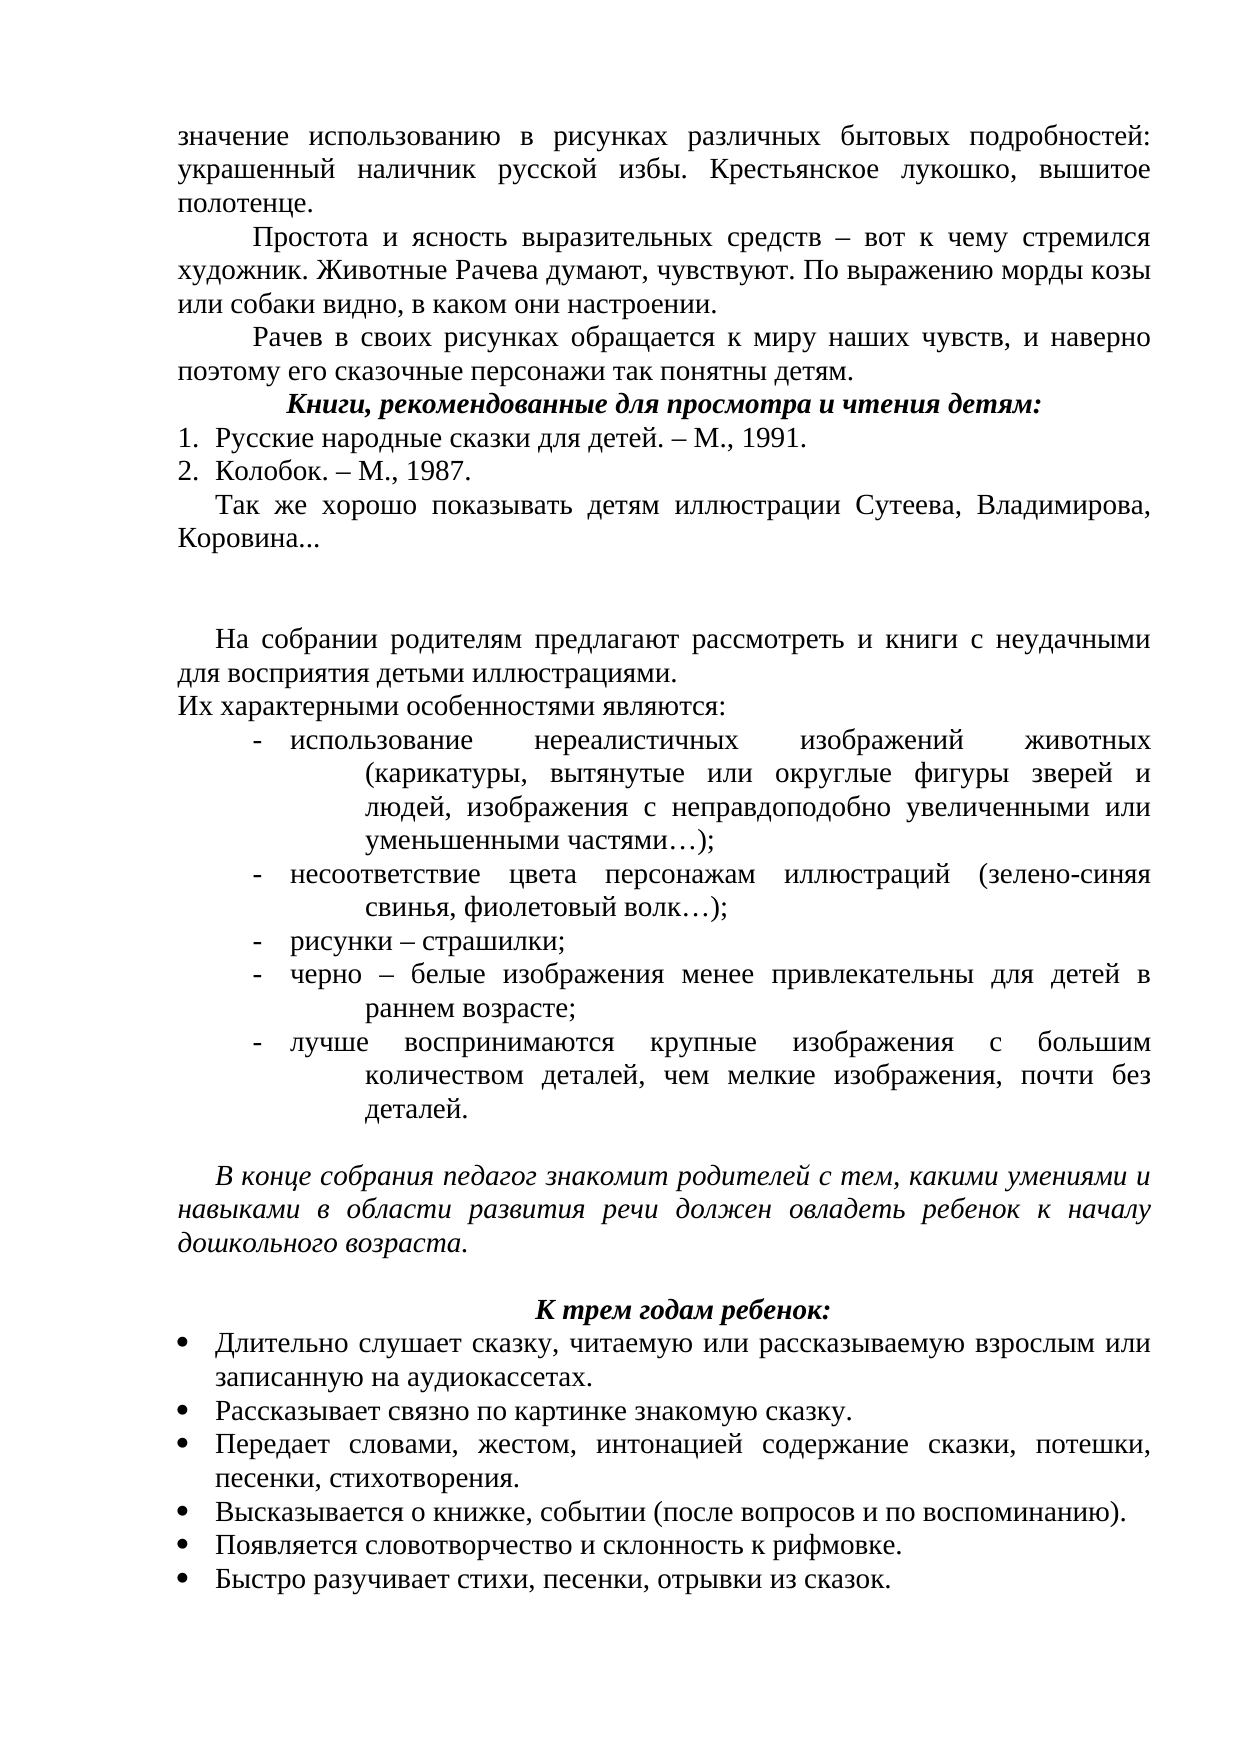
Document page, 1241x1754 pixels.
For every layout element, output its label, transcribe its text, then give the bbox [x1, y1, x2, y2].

text Книги, рекомендованные для просмотра и чтения детям: [177, 386, 1152, 420]
list рисунки – страшилки; [252, 923, 1152, 957]
text В конце собрания педагог знакомит родителей с тем, какими умениями и навыками в области развития речи должен овладеть ребенок к началу дошкольного возраста. [177, 1158, 1152, 1258]
text К трем годам ребенок: [177, 1292, 1152, 1326]
list несоответствие цвета персонажам иллюстраций (зелено-синяя свинья, фиолетовый волк…); [252, 856, 1152, 923]
list Длительно слушает сказку, читаемую или рассказываемую взрослым или записанную на аудиокассетах. [177, 1326, 1152, 1393]
list Колобок. – М., 1987. [177, 453, 1152, 487]
list черно – белые изображения менее привлекательны для детей в раннем возрасте; [252, 957, 1152, 1024]
list Быстро разучивает стихи, песенки, отрывки из сказок. [177, 1561, 1152, 1594]
list Русские народные сказки для детей. – М., 1991. [177, 420, 1152, 453]
list Рассказывает связно по картинке знакомую сказку. [177, 1393, 1152, 1426]
text Рачев в своих рисунках обращается к миру наших чувств, и наверно поэтому его сказочные персонажи так понятны детям. [177, 319, 1152, 386]
text Их характерными особенностями являются: [177, 688, 1152, 722]
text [177, 118, 1152, 219]
text Так же хорошо показывать детям иллюстрации Сутеева, Владимирова, Коровина... [177, 487, 1152, 554]
list Появляется словотворчество и склонность к рифмовке. [177, 1527, 1152, 1561]
list Высказывается о книжке, событии (после вопросов и по воспоминанию). [177, 1494, 1152, 1527]
text Простота и ясность выразительных средств – вот к чему стремился художник. Животные Рачева думают, чувствуют. По выражению морды козы или собаки видно, в каком они настроении. [177, 219, 1152, 319]
list лучше воспринимаются крупные изображения с большим количеством деталей, чем мелкие изображения, почти без деталей. [252, 1024, 1152, 1124]
list Передает словами, жестом, интонацией содержание сказки, потешки, песенки, стихотворения. [177, 1426, 1152, 1494]
text На собрании родителям предлагают рассмотреть и книги с неудачными для восприятия детьми иллюстрациями. [177, 621, 1152, 688]
list использование нереалистичных изображений животных (карикатуры, вытянутые или округлые фигуры зверей и людей, изображения с неправдоподобно увеличенными или уменьшенными частями…); [252, 722, 1152, 856]
